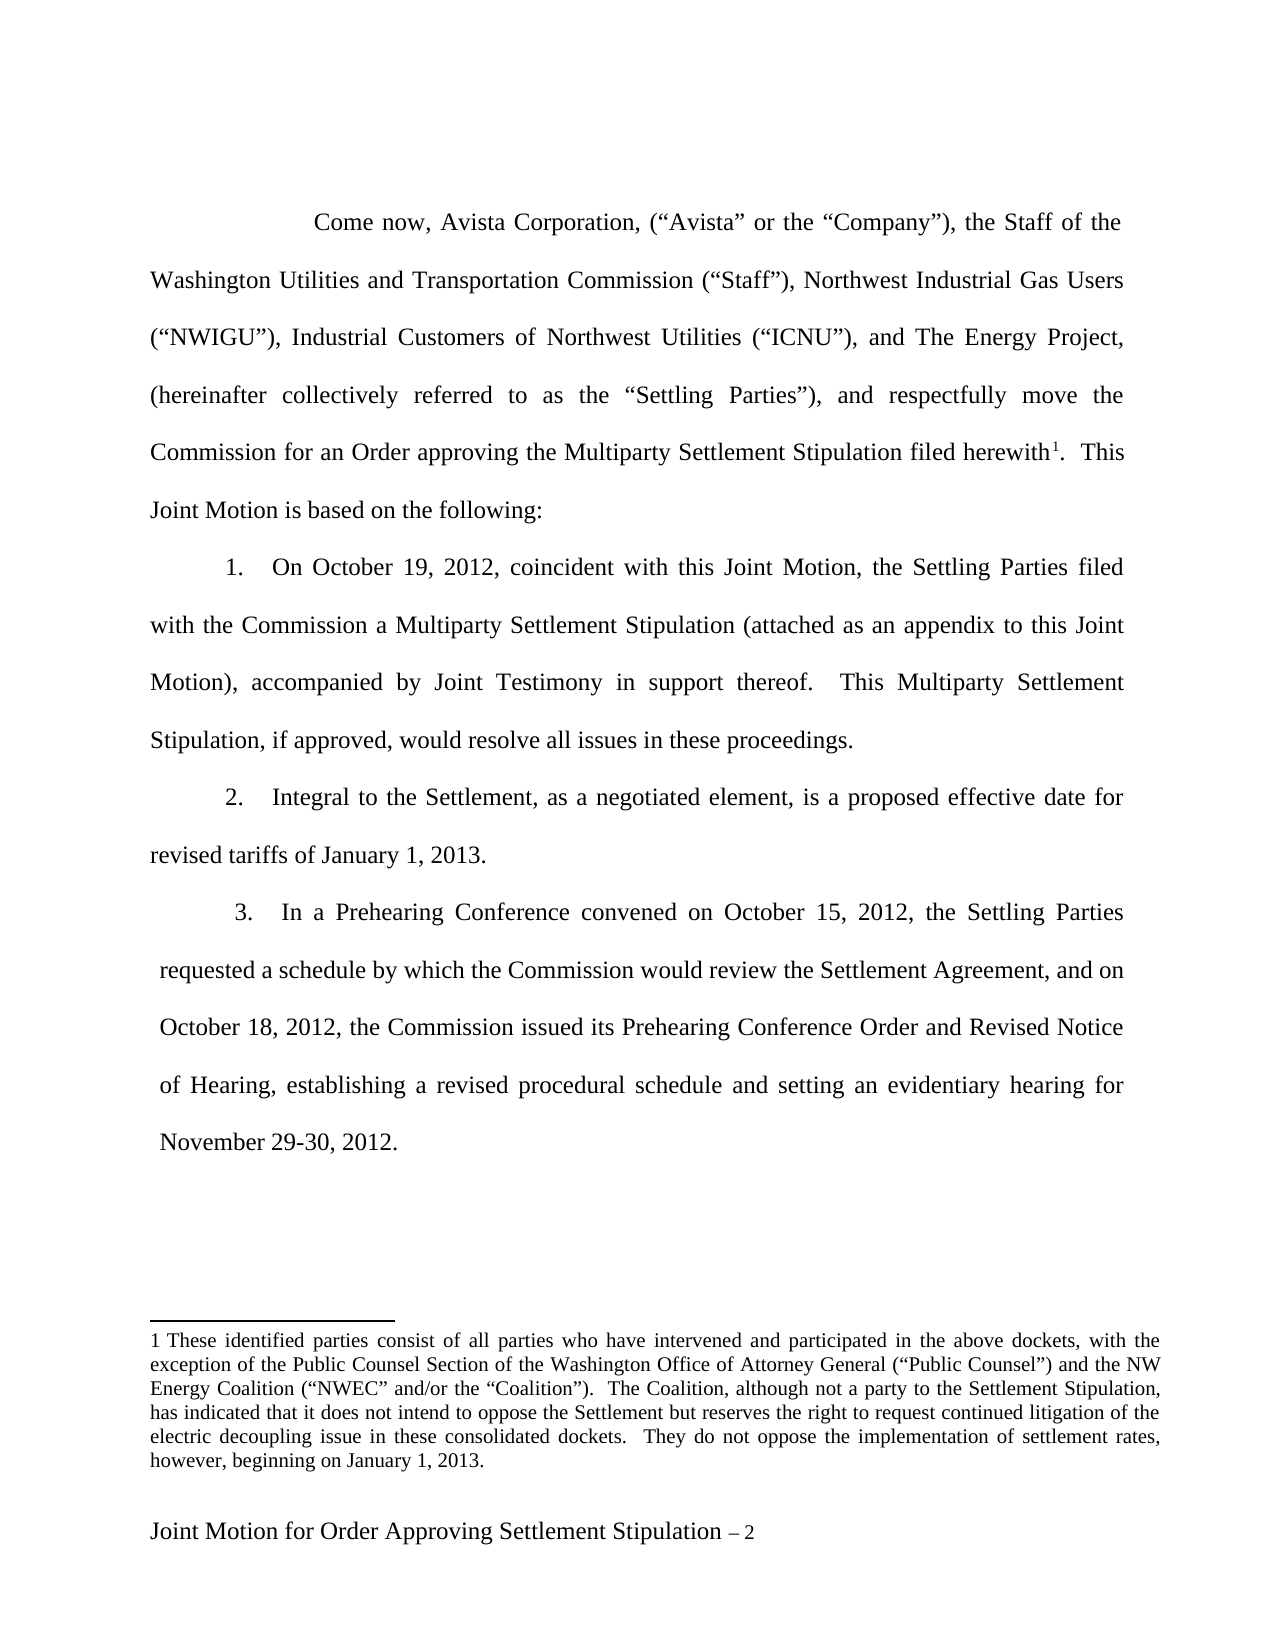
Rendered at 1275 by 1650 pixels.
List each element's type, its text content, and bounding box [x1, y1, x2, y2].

text 3. In a Prehearing Conference convened on October 15, 2012, the Settling Parties requested a schedule by which the Commission would review the Settlement Agreement, and on October 18, 2012, the Commission issued its Prehearing Conference Order and Revised Notice of Hearing, establishing a revised procedural schedule and setting an evidentiary hearing for November 29-30, 2012. [159, 897, 1125, 1156]
text 1. On October 19, 2012, coincident with this Joint Motion, the Settling Parties filed with the Commission a Multiparty Settlement Stipulation (attached as an appendix to this Joint Motion), accompanied by Joint Testimony in support thereof. This Multiparty Settlement Stipulation, if approved, would resolve all issues in these proceedings. [150, 552, 1125, 754]
text Come now, Avista Corporation, (“Avista” or the “Company”), the Staff of the Washington Utilities and Transportation Commission (“Staff”), Northwest Industrial Gas Users (“NWIGU”), Industrial Customers of Northwest Utilities (“ICNU”), and The Energy Project, (hereinafter collectively referred to as the “Settling Parties”), and respectfully move the Commission for an Order approving the Multiparty Settlement Stipulation filed herewith. This Joint Motion is based on the following: [150, 207, 1125, 524]
text 2. Integral to the Settlement, as a negotiated element, is a proposed effective date for revised tariffs of January 1, 2013. [150, 782, 1125, 869]
